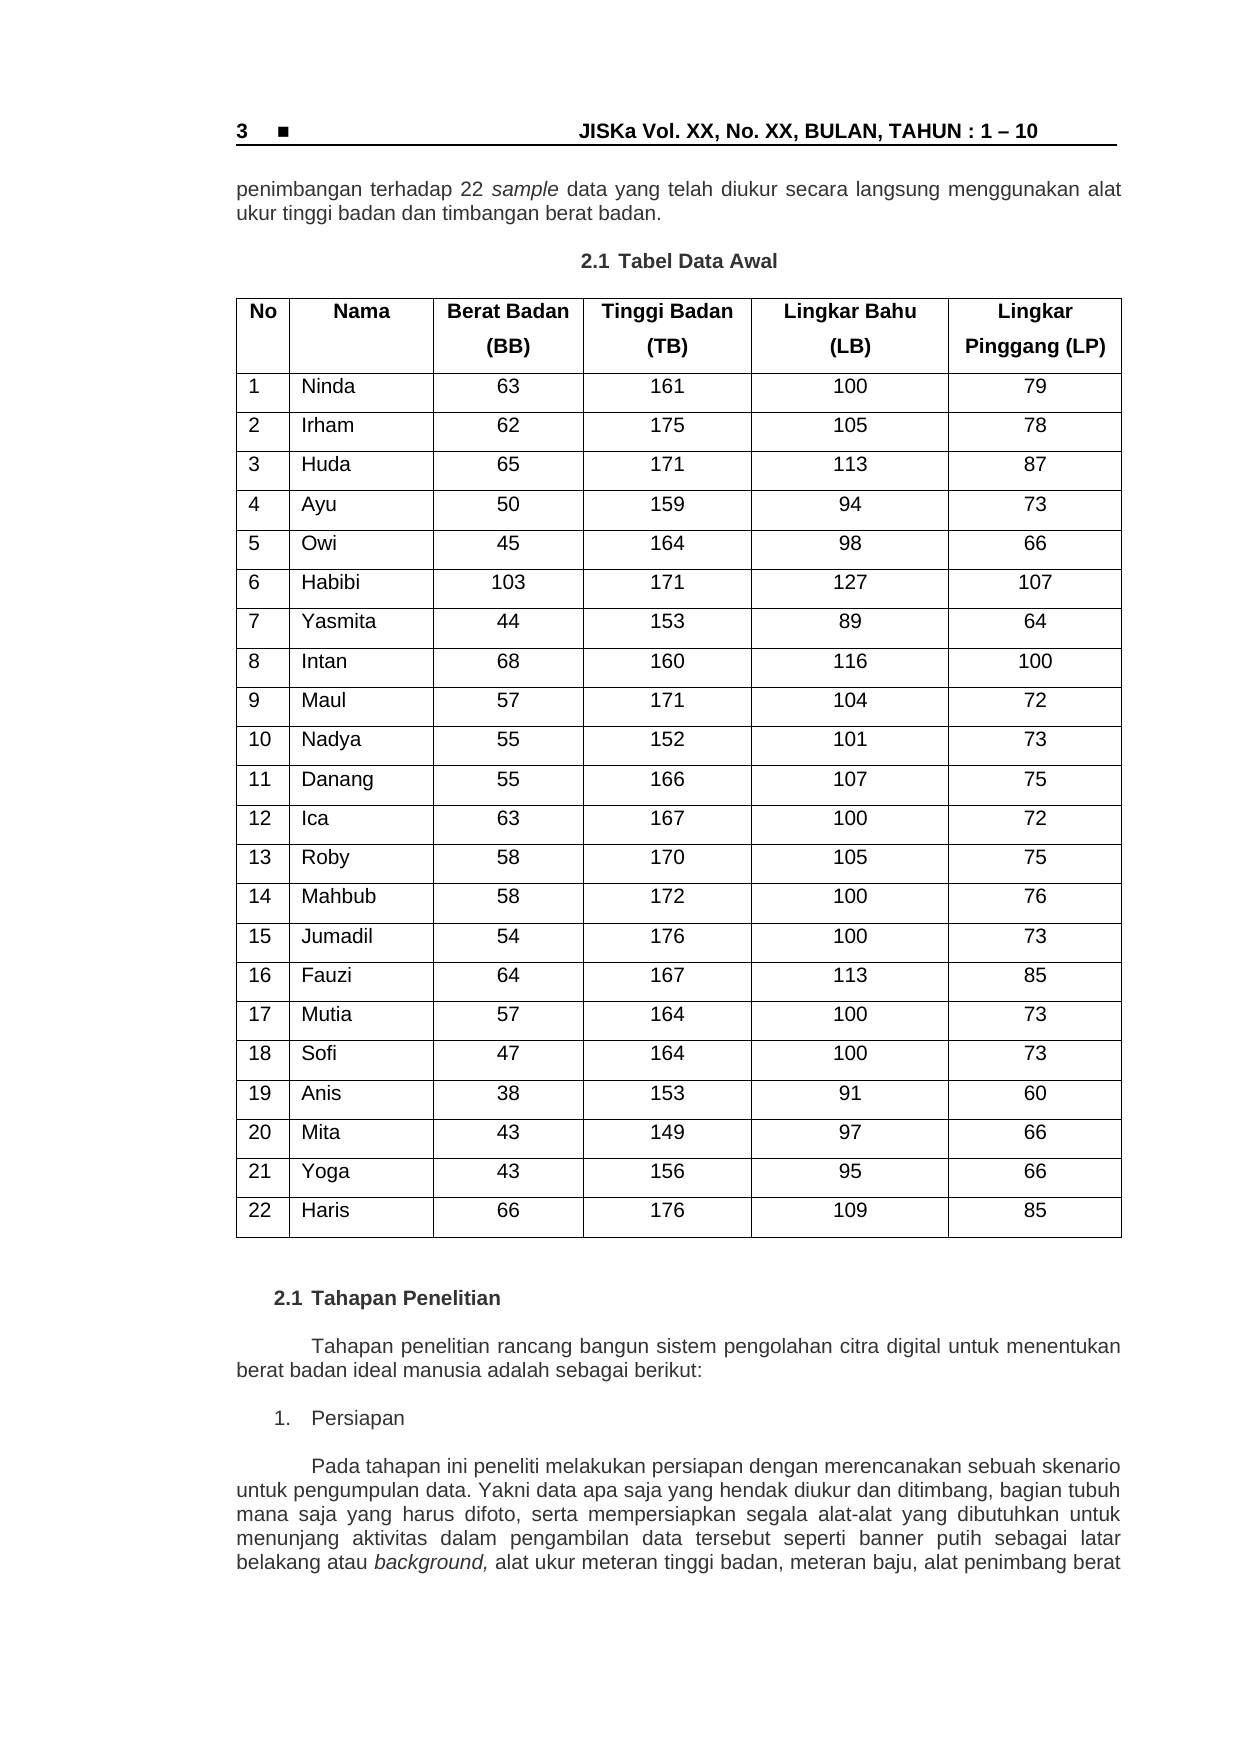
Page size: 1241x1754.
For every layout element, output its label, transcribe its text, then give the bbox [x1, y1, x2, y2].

table_cell Ayu [290, 491, 433, 530]
table_cell 170 [584, 845, 751, 883]
table_cell 47 [434, 1041, 583, 1079]
table_cell 22 [237, 1198, 289, 1237]
table_cell 19 [237, 1081, 289, 1119]
table_cell 73 [949, 1002, 1121, 1040]
table_header Lingkar Bahu (LB) [752, 299, 948, 373]
table_cell Anis [290, 1081, 433, 1119]
table_cell 113 [752, 452, 948, 490]
table_cell 76 [949, 884, 1121, 922]
table_cell 100 [949, 649, 1121, 687]
table_cell 9 [237, 688, 289, 726]
table_cell 18 [237, 1041, 289, 1079]
table_cell 103 [434, 570, 583, 608]
table_cell Maul [290, 688, 433, 726]
text Tahapan penelitian rancang bangun sistem pengolahan citra digital untuk menentukan berat badan ideal manusia adalah sebagai berikut: [236, 1334, 1122, 1382]
table_cell Jumadil [290, 924, 433, 962]
table_cell 38 [434, 1081, 583, 1119]
table_cell 43 [434, 1120, 583, 1158]
table_cell 105 [752, 845, 948, 883]
table_cell 85 [949, 1198, 1121, 1237]
table_cell 1 [237, 374, 289, 412]
table_cell Irham [290, 413, 433, 451]
table_cell 171 [584, 688, 751, 726]
table_cell Yoga [290, 1159, 433, 1197]
table_cell Ninda [290, 374, 433, 412]
table_cell 57 [434, 1002, 583, 1040]
table_cell 113 [752, 963, 948, 1001]
table_header Tinggi Badan (TB) [584, 299, 751, 373]
table_cell 7 [237, 609, 289, 647]
table_cell 104 [752, 688, 948, 726]
table_cell 16 [237, 963, 289, 1001]
table_cell 153 [584, 1081, 751, 1119]
table_cell 100 [752, 1002, 948, 1040]
table_cell 73 [949, 924, 1121, 962]
list Tahapan Penelitian [274, 1286, 1122, 1309]
table_cell 149 [584, 1120, 751, 1158]
table_cell 105 [752, 413, 948, 451]
table_cell 4 [237, 491, 289, 530]
table_cell Mita [290, 1120, 433, 1158]
table_cell Mahbub [290, 884, 433, 922]
table_cell 58 [434, 845, 583, 883]
table_cell 65 [434, 452, 583, 490]
table_cell 159 [584, 491, 751, 530]
table_cell 10 [237, 727, 289, 765]
table_cell 66 [949, 531, 1121, 569]
table_cell 116 [752, 649, 948, 687]
table_cell 13 [237, 845, 289, 883]
table_cell Roby [290, 845, 433, 883]
table_cell Ica [290, 806, 433, 844]
table_cell 164 [584, 531, 751, 569]
table_cell 94 [752, 491, 948, 530]
table_cell 127 [752, 570, 948, 608]
table_cell 5 [237, 531, 289, 569]
table_cell 58 [434, 884, 583, 922]
table_cell 55 [434, 766, 583, 804]
table_header Berat Badan (BB) [434, 299, 583, 373]
table_cell 75 [949, 766, 1121, 804]
table_cell Sofi [290, 1041, 433, 1079]
table_cell 79 [949, 374, 1121, 412]
table_cell Habibi [290, 570, 433, 608]
table_cell 21 [237, 1159, 289, 1197]
table_cell 66 [434, 1198, 583, 1237]
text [236, 1454, 1122, 1574]
table_cell 66 [949, 1159, 1121, 1197]
table_cell 14 [237, 884, 289, 922]
table_cell 100 [752, 924, 948, 962]
table_cell 100 [752, 1041, 948, 1079]
table_cell 73 [949, 491, 1121, 530]
table_cell 176 [584, 924, 751, 962]
table_cell Fauzi [290, 963, 433, 1001]
table_cell 8 [237, 649, 289, 687]
table_cell 63 [434, 806, 583, 844]
table_cell 89 [752, 609, 948, 647]
table_cell 166 [584, 766, 751, 804]
table_cell 107 [949, 570, 1121, 608]
table_cell 64 [949, 609, 1121, 647]
table_cell 17 [237, 1002, 289, 1040]
table_cell 152 [584, 727, 751, 765]
table_cell 98 [752, 531, 948, 569]
table_cell 91 [752, 1081, 948, 1119]
table_cell Mutia [290, 1002, 433, 1040]
table_cell 171 [584, 570, 751, 608]
table_cell Yasmita [290, 609, 433, 647]
table_cell 95 [752, 1159, 948, 1197]
table_cell 60 [949, 1081, 1121, 1119]
table_cell 176 [584, 1198, 751, 1237]
table_cell 66 [949, 1120, 1121, 1158]
table_cell 97 [752, 1120, 948, 1158]
table_cell 109 [752, 1198, 948, 1237]
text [236, 177, 1122, 225]
table_cell 12 [237, 806, 289, 844]
table_cell 161 [584, 374, 751, 412]
table_cell 175 [584, 413, 751, 451]
table_cell 64 [434, 963, 583, 1001]
table_cell 153 [584, 609, 751, 647]
table_cell 15 [237, 924, 289, 962]
table_cell 160 [584, 649, 751, 687]
table_cell 107 [752, 766, 948, 804]
table_header Lingkar Pinggang (LP) [949, 299, 1121, 373]
table_cell 167 [584, 806, 751, 844]
table_cell 6 [237, 570, 289, 608]
list Persiapan [274, 1406, 1122, 1430]
table_cell 73 [949, 1041, 1121, 1079]
table_cell Nadya [290, 727, 433, 765]
table_cell Danang [290, 766, 433, 804]
table_cell 72 [949, 688, 1121, 726]
table_cell 75 [949, 845, 1121, 883]
table_cell 87 [949, 452, 1121, 490]
table_cell 164 [584, 1002, 751, 1040]
table_cell 164 [584, 1041, 751, 1079]
table_cell 43 [434, 1159, 583, 1197]
table_header Nama [290, 299, 433, 373]
table_cell 78 [949, 413, 1121, 451]
table_cell 57 [434, 688, 583, 726]
table_header No [237, 299, 289, 373]
table_cell 73 [949, 727, 1121, 765]
table_cell 167 [584, 963, 751, 1001]
table_cell 45 [434, 531, 583, 569]
table_cell 2 [237, 413, 289, 451]
table_cell 172 [584, 884, 751, 922]
table_cell 44 [434, 609, 583, 647]
table_cell 68 [434, 649, 583, 687]
table_cell 171 [584, 452, 751, 490]
table_cell 20 [237, 1120, 289, 1158]
table_cell 100 [752, 884, 948, 922]
table_cell 63 [434, 374, 583, 412]
table_cell Haris [290, 1198, 433, 1237]
table_cell Intan [290, 649, 433, 687]
table_cell 11 [237, 766, 289, 804]
table_cell 101 [752, 727, 948, 765]
table_cell Huda [290, 452, 433, 490]
table_cell 54 [434, 924, 583, 962]
table_cell 100 [752, 374, 948, 412]
table_cell 100 [752, 806, 948, 844]
table_cell 3 [237, 452, 289, 490]
table_cell 50 [434, 491, 583, 530]
list Tabel Data Awal [236, 249, 1122, 273]
table_cell 72 [949, 806, 1121, 844]
table_cell Owi [290, 531, 433, 569]
table_cell 156 [584, 1159, 751, 1197]
table_cell 85 [949, 963, 1121, 1001]
table_cell 62 [434, 413, 583, 451]
table_cell 55 [434, 727, 583, 765]
